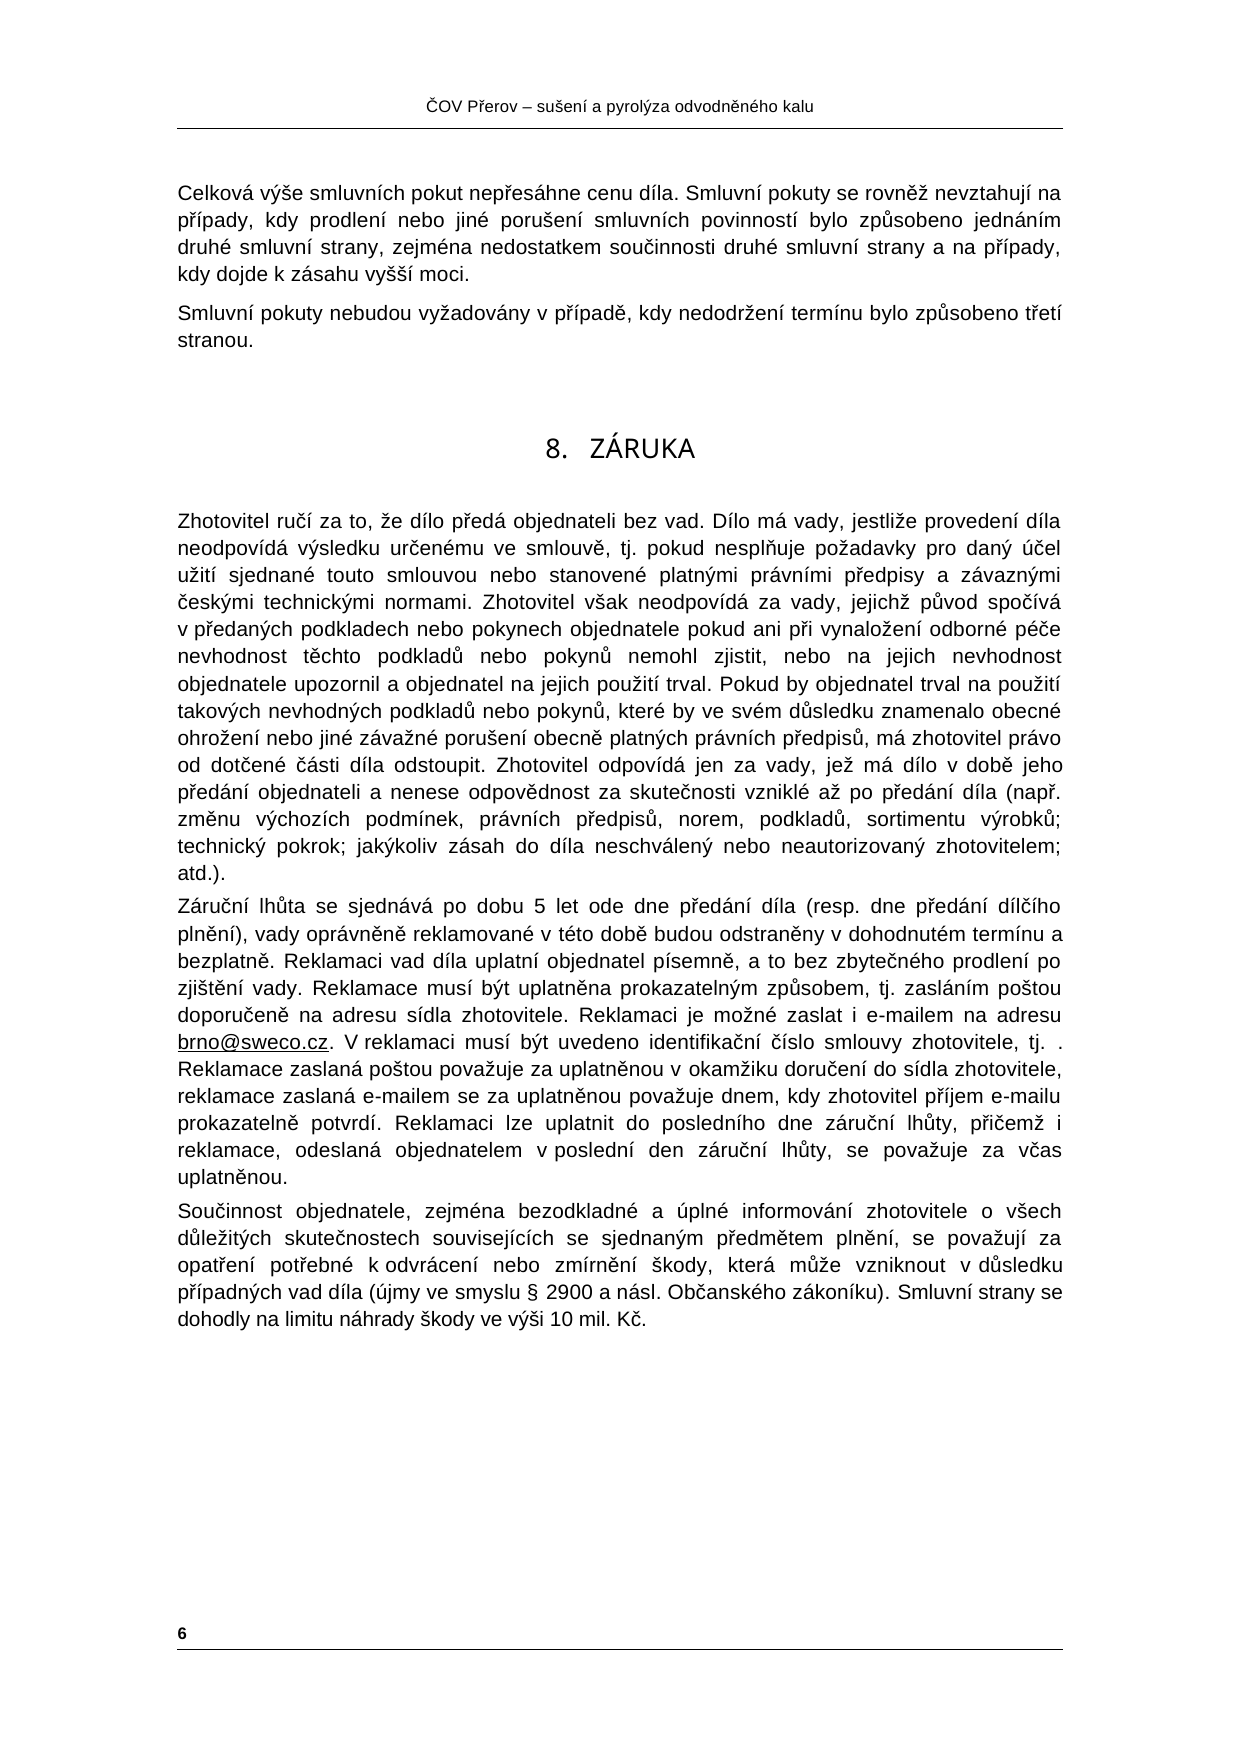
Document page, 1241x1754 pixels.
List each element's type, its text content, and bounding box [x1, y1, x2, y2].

list ZÁRUKA [177, 429, 1063, 466]
text Součinnost objednatele, zejména bezodkladné a úplné informování zhotovitele o všech důležitých skutečnostech souvisejících se sjednaným předmětem plnění, se považují za opatření potřebné k odvrácení nebo zmírnění škody, která může vzniknout v důsledku případných vad díla (újmy ve smyslu § 2900 a násl. Občanského zákoníku). Smluvní strany se dohodly na limitu náhrady škody ve výši 10 mil. Kč. [177, 1195, 1063, 1331]
text Celková výše smluvních pokut nepřesáhne cenu díla. Smluvní pokuty se rovněž nevztahují na případy, kdy prodlení nebo jiné porušení smluvních povinností bylo způsobeno jednáním druhé smluvní strany, zejména nedostatkem součinnosti druhé smluvní strany a na případy, kdy dojde k zásahu vyšší moci. [177, 177, 1063, 286]
text Zhotovitel ručí za to, že dílo předá objednateli bez vad. Dílo má vady, jestliže provedení díla neodpovídá výsledku určenému ve smlouvě, tj. pokud nesplňuje požadavky pro daný účel užití sjednané touto smlouvou nebo stanovené platnými právními předpisy a závaznými českými technickými normami. Zhotovitel však neodpovídá za vady, jejichž původ spočívá v předaných podkladech nebo pokynech objednatele pokud ani při vynaložení odborné péče nevhodnost těchto podkladů nebo pokynů nemohl zjistit, nebo na jejich nevhodnost objednatele upozornil a objednatel na jejich použití trval. Pokud by objednatel trval na použití takových nevhodných podkladů nebo pokynů, které by ve svém důsledku znamenalo obecné ohrožení nebo jiné závažné porušení obecně platných právních předpisů, má zhotovitel právo od dotčené části díla odstoupit. Zhotovitel odpovídá jen za vady, jež má dílo v době jeho předání objednateli a nenese odpovědnost za skutečnosti vzniklé až po předání díla (např. změnu výchozích podmínek, právních předpisů, norem, podkladů, sortimentu výrobků; technický pokrok; jakýkoliv zásah do díla neschválený nebo neautorizovaný zhotovitelem; atd.). [177, 506, 1063, 885]
text Smluvní pokuty nebudou vyžadovány v případě, kdy nedodržení termínu bylo způsobeno třetí stranou. [177, 298, 1063, 352]
text Záruční lhůta se sjednává po dobu 5 let ode dne předání díla (resp. dne předání dílčího plnění), vady oprávněně reklamované v této době budou odstraněny v dohodnutém termínu a bezplatně. Reklamaci vad díla uplatní objednatel písemně, a to bez zbytečného prodlení po zjištění vady. Reklamace musí být uplatněna prokazatelným způsobem, tj. zasláním poštou doporučeně na adresu sídla zhotovitele. Reklamaci je možné zaslat i e-mailem na adresu brno@sweco.cz. V reklamaci musí být uvedeno identifikační číslo smlouvy zhotovitele, tj. číslo smlouvy. Reklamace zaslaná poštou považuje za uplatněnou v okamžiku doručení do sídla zhotovitele, reklamace zaslaná e-mailem se za uplatněnou považuje dnem, kdy zhotovitel příjem e-mailu prokazatelně potvrdí. Reklamaci lze uplatnit do posledního dne záruční lhůty, přičemž i reklamace, odeslaná objednatelem v poslední den záruční lhůty, se považuje za včas uplatněnou. [177, 891, 1063, 1189]
